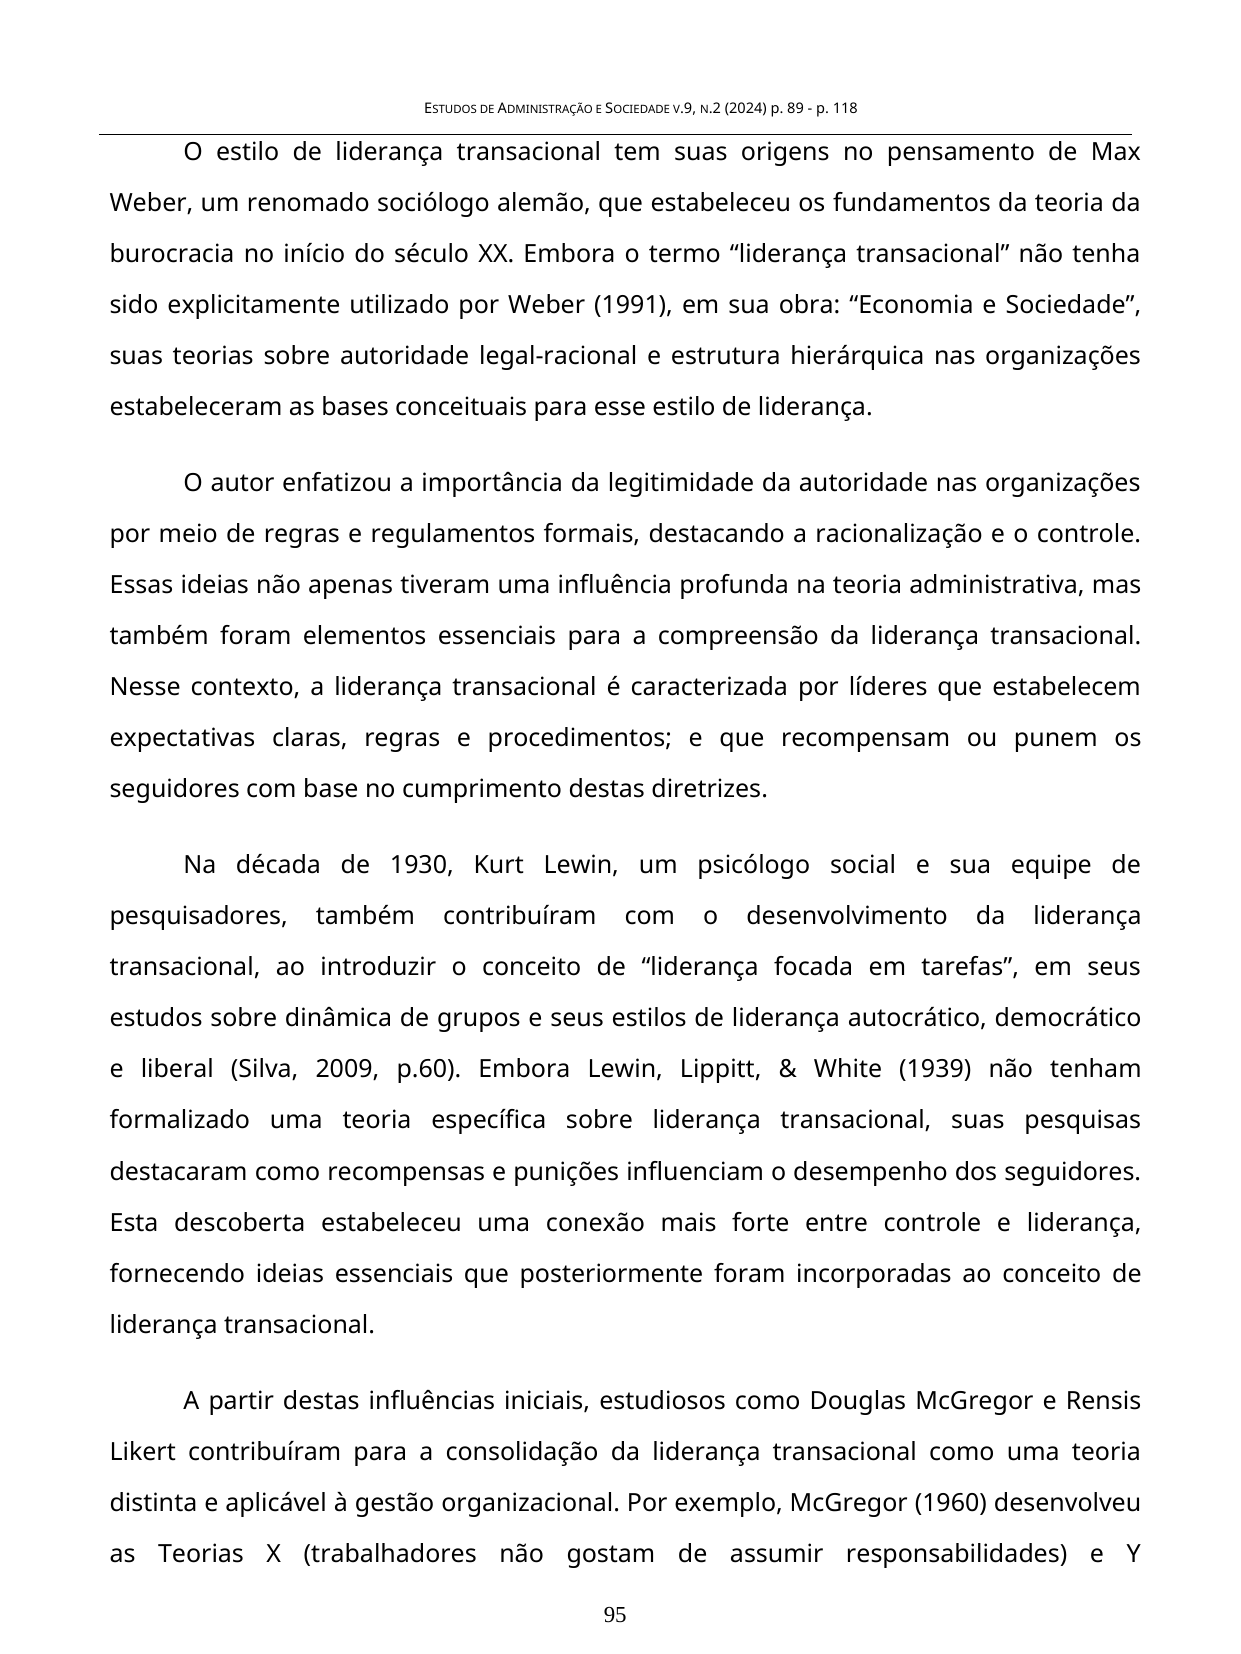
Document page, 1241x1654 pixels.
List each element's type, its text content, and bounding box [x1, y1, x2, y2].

text O estilo de liderança transacional tem suas origens no pensamento de Max Weber, um renomado sociólogo alemão, que estabeleceu os fundamentos da teoria da burocracia no início do século XX. Embora o termo “liderança transacional” não tenha sido explicitamente utilizado por Weber (1991), em sua obra: “Economia e Sociedade”, suas teorias sobre autoridade legal-racional e estrutura hierárquica nas organizações estabeleceram as bases conceituais para esse estilo de liderança. [109, 133, 1142, 423]
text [109, 1382, 1142, 1569]
text O autor enfatizou a importância da legitimidade da autoridade nas organizações por meio de regras e regulamentos formais, destacando a racionalização e o controle. Essas ideias não apenas tiveram uma influência profunda na teoria administrativa, mas também foram elementos essenciais para a compreensão da liderança transacional. Nesse contexto, a liderança transacional é caracterizada por líderes que estabelecem expectativas claras, regras e procedimentos; e que recompensam ou punem os seguidores com base no cumprimento destas diretrizes. [109, 464, 1142, 805]
text Na década de 1930, Kurt Lewin, um psicólogo social e sua equipe de pesquisadores, também contribuíram com o desenvolvimento da liderança transacional, ao introduzir o conceito de “liderança focada em tarefas”, em seus estudos sobre dinâmica de grupos e seus estilos de liderança autocrático, democrático e liberal (Silva, 2009, p.60). Embora Lewin, Lippitt, & White (1939) não tenham formalizado uma teoria específica sobre liderança transacional, suas pesquisas destacaram como recompensas e punições influenciam o desempenho dos seguidores. Esta descoberta estabeleceu uma conexão mais forte entre controle e liderança, fornecendo ideias essenciais que posteriormente foram incorporadas ao conceito de liderança transacional. [109, 847, 1142, 1340]
